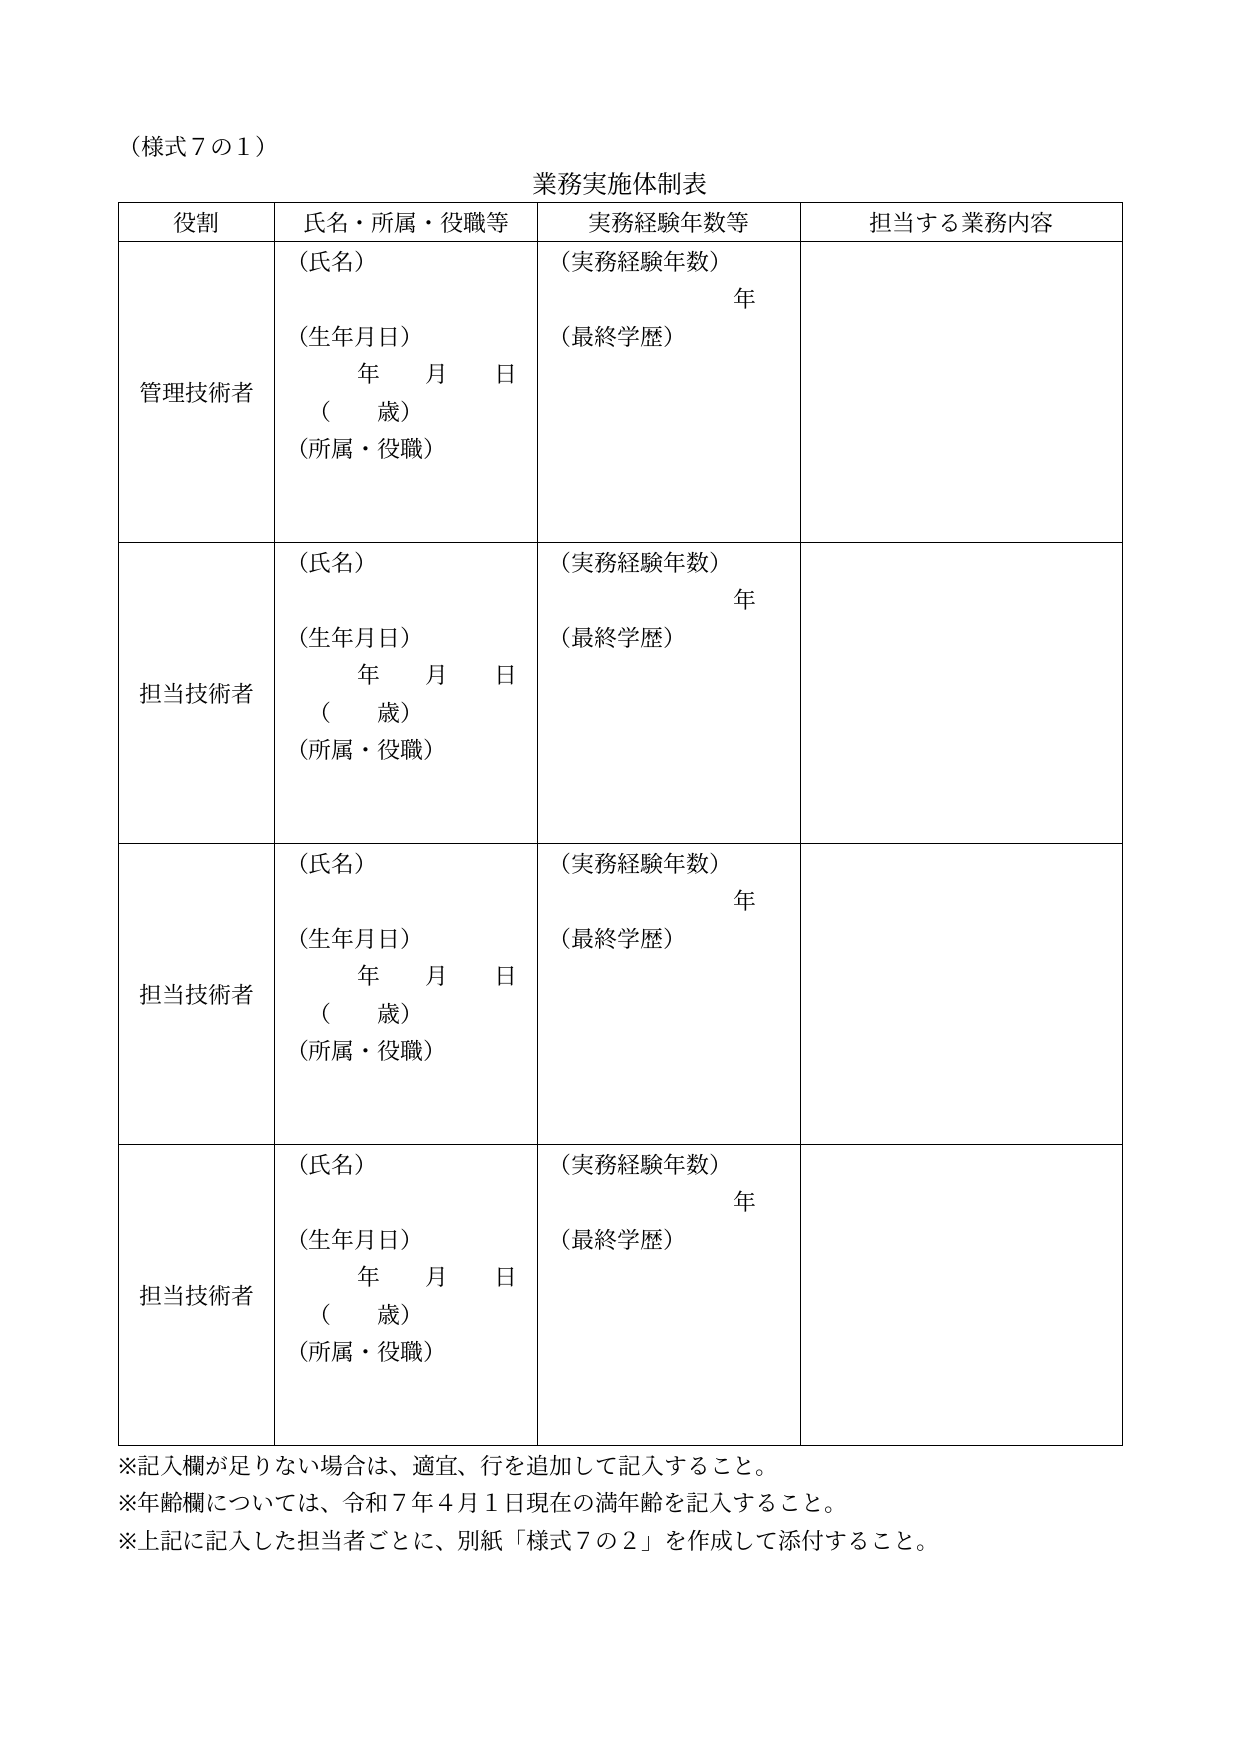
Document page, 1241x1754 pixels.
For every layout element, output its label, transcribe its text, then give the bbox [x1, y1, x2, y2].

text ※記入欄が足りない場合は、適宜、行を追加して記入すること。 [118, 1446, 1122, 1483]
text 業務実施体制表 [118, 164, 1122, 202]
table_cell [801, 543, 1122, 843]
table_cell （実務経験年数） 年 （最終学歴） [538, 844, 800, 1144]
table_cell 担当技術者 [119, 1145, 274, 1445]
table_header 役割 [119, 203, 274, 241]
text ※年齢欄については、令和７年４月１日現在の満年齢を記入すること。 [118, 1483, 1122, 1521]
table_header 担当する業務内容 [801, 203, 1122, 241]
table_cell 管理技術者 [119, 242, 274, 542]
text （様式７の１） [118, 127, 1122, 164]
table_cell （氏名） （生年月日） 年 月 日 （ 歳） （所属・役職） [275, 543, 537, 843]
table_cell （氏名） （生年月日） 年 月 日 （ 歳） （所属・役職） [275, 844, 537, 1144]
table_cell （氏名） （生年月日） 年 月 日 （ 歳） （所属・役職） [275, 242, 537, 542]
table_cell [801, 242, 1122, 542]
table_cell （実務経験年数） 年 （最終学歴） [538, 1145, 800, 1445]
table_header 実務経験年数等 [538, 203, 800, 241]
text ※上記に記入した担当者ごとに、別紙「様式７の２」を作成して添付すること。 [118, 1521, 1122, 1558]
table_cell [801, 844, 1122, 1144]
table_cell （実務経験年数） 年 （最終学歴） [538, 543, 800, 843]
table_cell （氏名） （生年月日） 年 月 日 （ 歳） （所属・役職） [275, 1145, 537, 1445]
table_cell 担当技術者 [119, 844, 274, 1144]
table_cell 担当技術者 [119, 543, 274, 843]
table_cell [801, 1145, 1122, 1445]
table_header 氏名・所属・役職等 [275, 203, 537, 241]
table_cell （実務経験年数） 年 （最終学歴） [538, 242, 800, 542]
